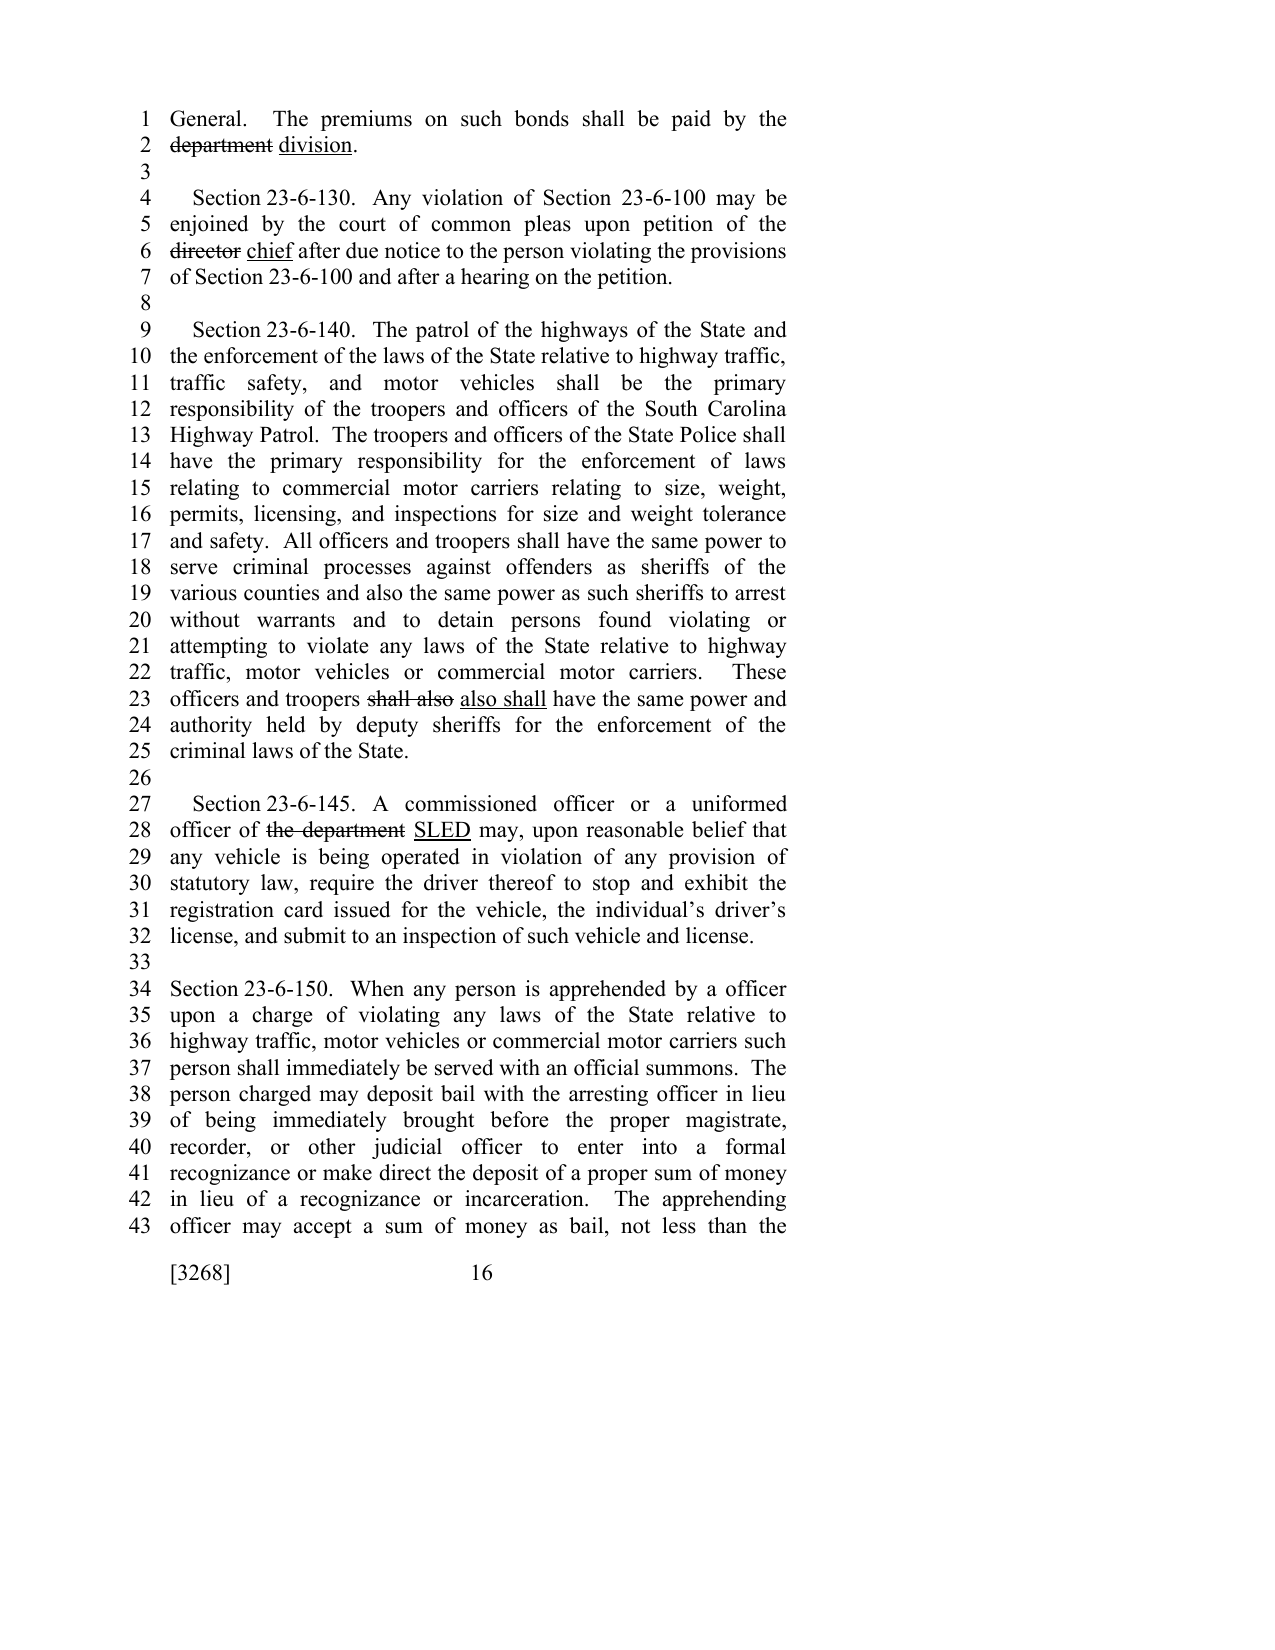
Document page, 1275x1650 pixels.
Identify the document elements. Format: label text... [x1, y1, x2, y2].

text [169, 105, 787, 158]
text Section 23-6-145. A commissioned officer or a uniformed officer of the department SLED may, upon reasonable belief that any vehicle is being operated in violation of any provision of statutory law, require the driver thereof to stop and exhibit the registration card issued for the vehicle, the individual’s driver’s license, and submit to an inspection of such vehicle and license. [169, 790, 787, 948]
text Section 23-6-140. The patrol of the highways of the State and the enforcement of the laws of the State relative to highway traffic, traffic safety, and motor vehicles shall be the primary responsibility of the troopers and officers of the South Carolina Highway Patrol. The troopers and officers of the State Police shall have the primary responsibility for the enforcement of laws relating to commercial motor carriers relating to size, weight, permits, licensing, and inspections for size and weight tolerance and safety. All officers and troopers shall have the same power to serve criminal processes against offenders as sheriffs of the various counties and also the same power as such sheriffs to arrest without warrants and to detain persons found violating or attempting to violate any laws of the State relative to highway traffic, motor vehicles or commercial motor carriers. These officers and troopers shall also also shall have the same power and authority held by deputy sheriffs for the enforcement of the criminal laws of the State. [169, 316, 787, 764]
text Section 23-6-130. Any violation of Section 23-6-100 may be enjoined by the court of common pleas upon petition of the director chief after due notice to the person violating the provisions of Section 23-6-100 and after a hearing on the petition. [169, 184, 787, 289]
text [169, 975, 787, 1238]
